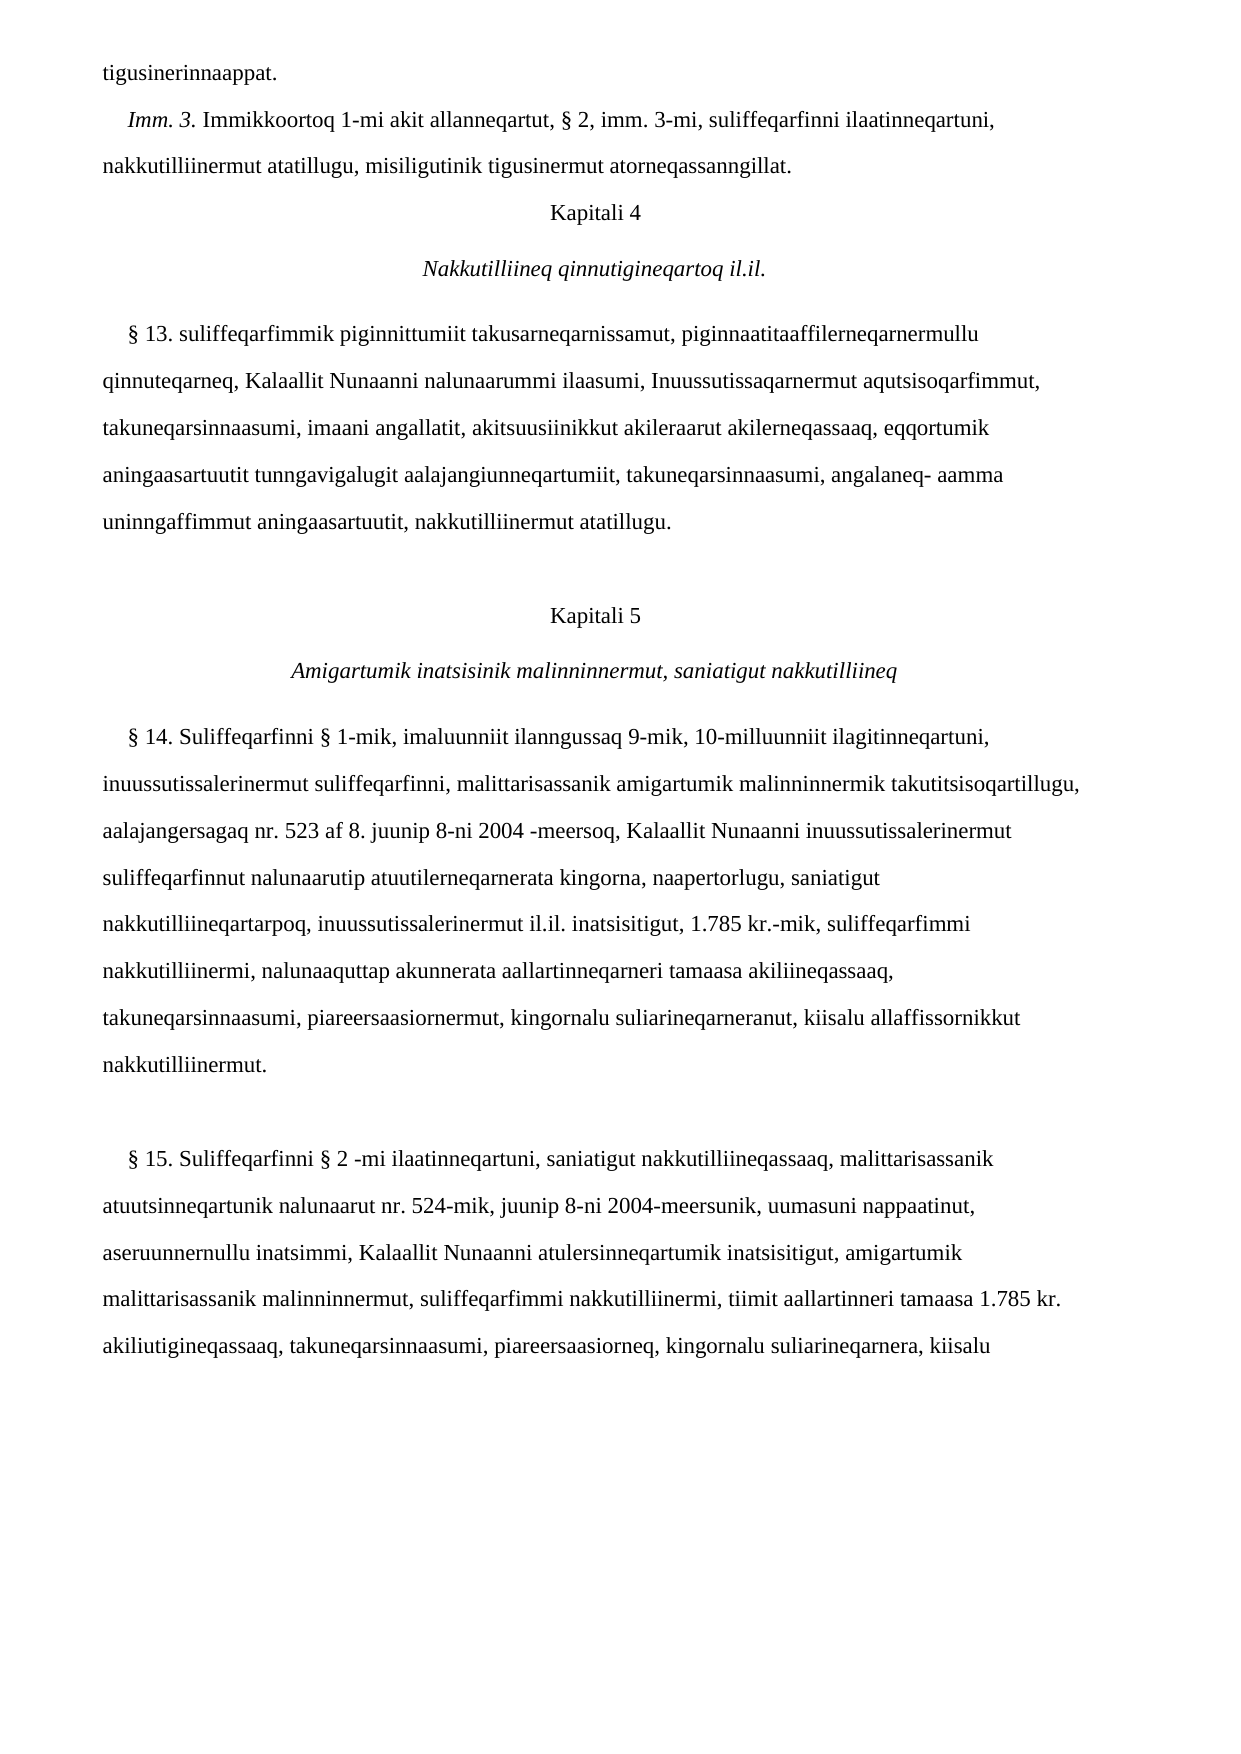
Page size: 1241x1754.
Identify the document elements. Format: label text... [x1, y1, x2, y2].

text § 13. suliffeqarfimmik piginnittumiit takusarneqarnissamut, piginnaatitaaffilerneqarnermullu qinnuteqarneq, Kalaallit Nunaanni nalunaarummi ilaasumi, Inuussutissaqarnermut aqutsisoqarfimmut, takuneqarsinnaasumi, imaani angallatit, akitsuusiinikkut akileraarut akilerneqassaaq, eqqortumik aningaasartuutit tunngavigalugit aalajangiunneqartumiit, takuneqarsinnaasumi, angalaneq- aamma uninngaffimmut aningaasartuutit, nakkutilliinermut atatillugu. [102, 321, 1088, 534]
text Nakkutilliineq qinnutigineqartoq il.il. [102, 255, 1088, 281]
text Amigartumik inatsisinik malinninnermut, saniatigut nakkutilliineq [102, 657, 1088, 684]
text Kapitali 4 [102, 199, 1088, 226]
text Kapitali 5 [102, 602, 1088, 628]
text Imm. 3. Immikkoortoq 1-mi akit allanneqartut, § 2, imm. 3-mi, suliffeqarfinni ilaatinneqartuni, nakkutilliinermut atatillugu, misiligutinik tigusinermut atorneqassanngillat. [102, 106, 1088, 179]
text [102, 59, 1088, 85]
text § 14. Suliffeqarfinni § 1-mik, imaluunniit ilanngussaq 9-mik, 10-milluunniit ilagitinneqartuni, inuussutissalerinermut suliffeqarfinni, malittarisassanik amigartumik malinninnermik takutitsisoqartillugu, aalajangersagaq nr. 523 af 8. juunip 8-ni 2004 -meersoq, Kalaallit Nunaanni inuussutissalerinermut suliffeqarfinnut nalunaarutip atuutilerneqarnerata kingorna, naapertorlugu, saniatigut nakkutilliineqartarpoq, inuussutissalerinermut il.il. inatsisitigut, 1.785 kr.-mik, suliffeqarfimmi nakkutilliinermi, nalunaaquttap akunnerata aallartinneqarneri tamaasa akiliineqassaaq, takuneqarsinnaasumi, piareersaasiornermut, kingornalu suliarineqarneranut, kiisalu allaffissornikkut nakkutilliinermut. [102, 723, 1088, 1077]
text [102, 1145, 1088, 1359]
